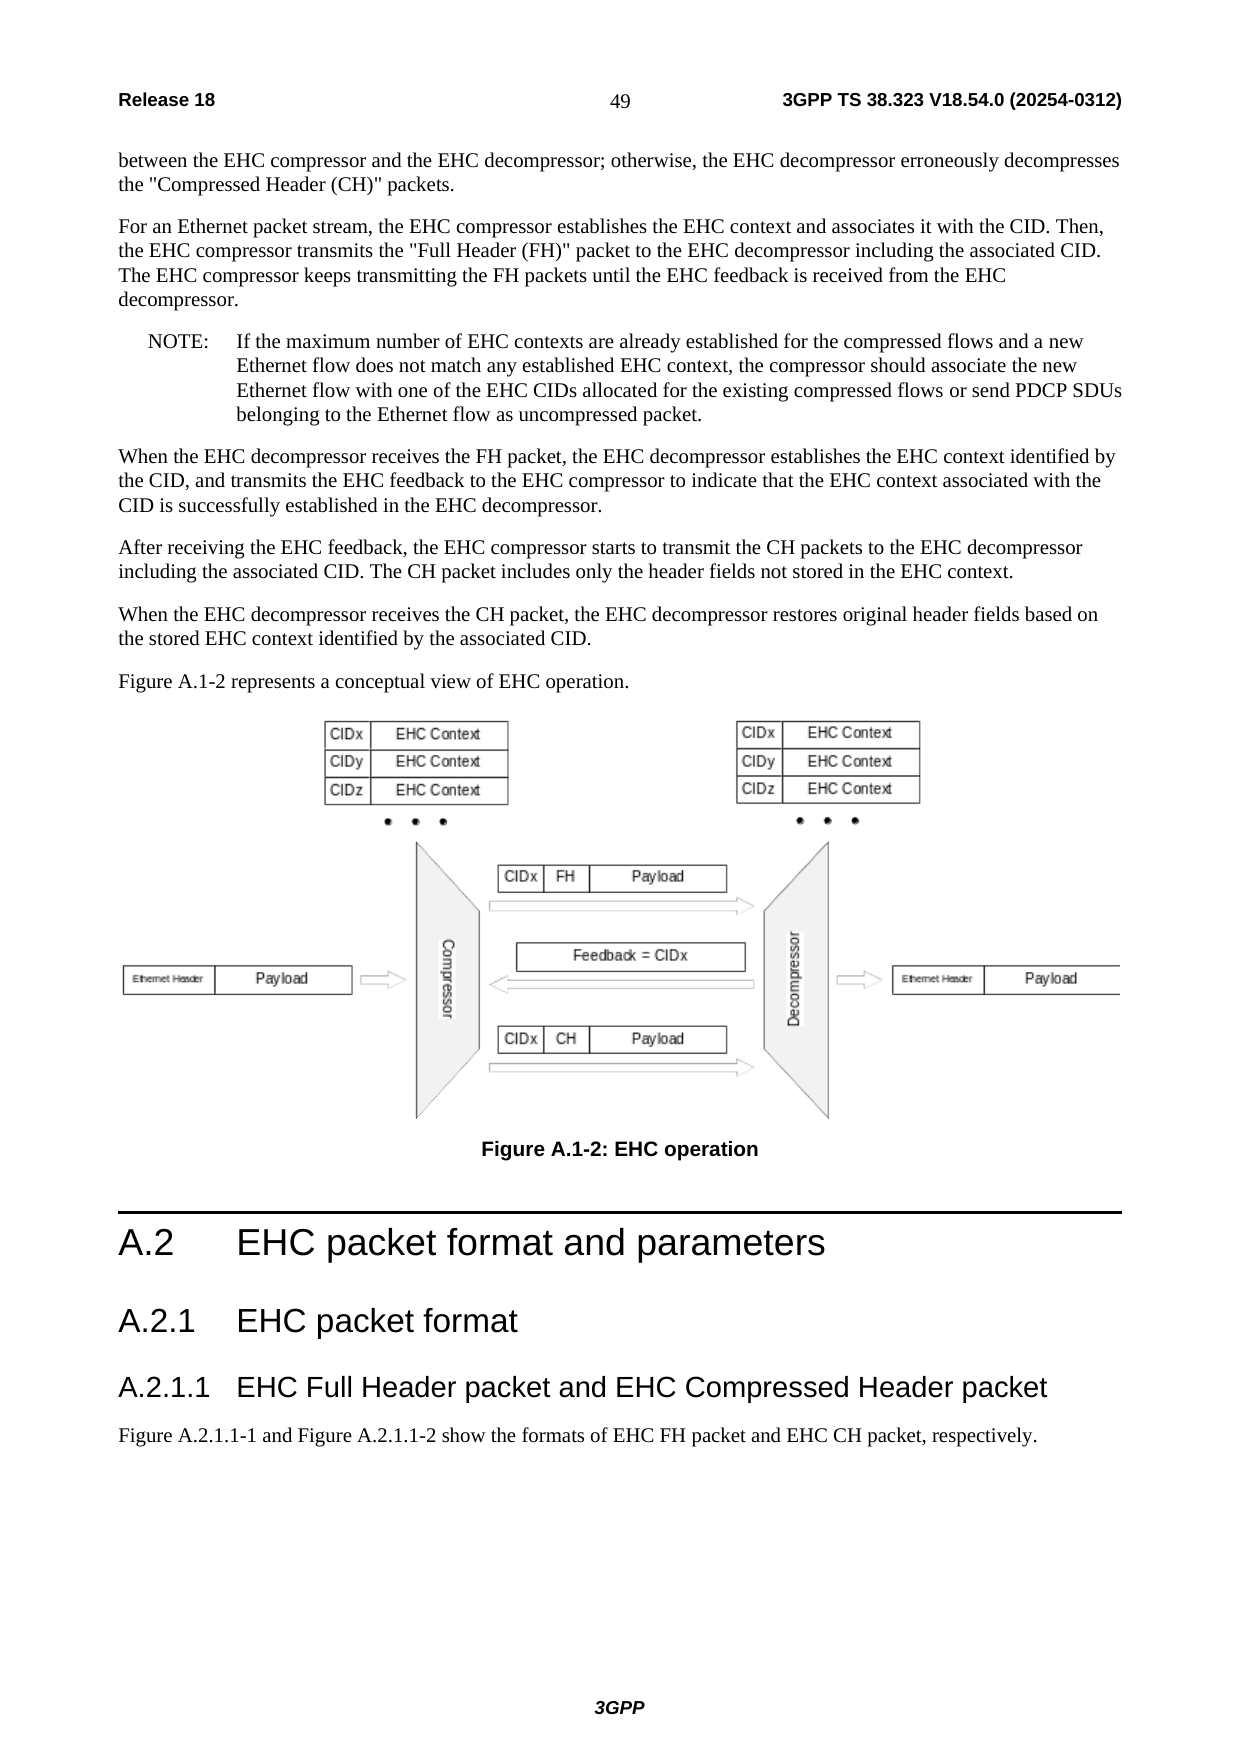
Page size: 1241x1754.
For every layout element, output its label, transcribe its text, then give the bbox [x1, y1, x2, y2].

text When the EHC decompressor receives the FH packet, the EHC decompressor establishes the EHC context identified by the CID, and transmits the EHC feedback to the EHC compressor to indicate that the EHC context associated with the CID is successfully established in the EHC decompressor. [118, 444, 1122, 517]
subtitle A.2.1 EHC packet format [118, 1301, 1122, 1339]
subtitle A.2.1.1 EHC Full Header packet and EHC Compressed Header packet [118, 1371, 1122, 1404]
text Figure A.1-2 represents a conceptual view of EHC operation. [118, 669, 1122, 693]
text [118, 147, 1122, 196]
text Figure A.2.1.1-1 and Figure A.2.1.1-2 show the formats of EHC FH packet and EHC CH packet, respectively. [118, 1423, 1122, 1447]
text For an Ethernet packet stream, the EHC compressor establishes the EHC context and associates it with the CID. Then, the EHC compressor transmits the "Full Header (FH)" packet to the EHC decompressor including the associated CID. The EHC compressor keeps transmitting the FH packets until the EHC feedback is received from the EHC decompressor. [118, 214, 1122, 311]
text After receiving the EHC feedback, the EHC compressor starts to transmit the CH packets to the EHC decompressor including the associated CID. The CH packet includes only the header fields not stored in the EHC context. [118, 535, 1122, 583]
text Figure A.1-2: EHC operation [118, 1137, 1122, 1161]
subtitle A.2 EHC packet format and parameters [118, 1214, 1122, 1263]
text When the EHC decompressor receives the CH packet, the EHC decompressor restores original header fields based on the stored EHC context identified by the associated CID. [118, 602, 1122, 650]
text NOTE: If the maximum number of EHC contexts are already established for the compressed flows and a new Ethernet flow does not match any established EHC context, the compressor should associate the new Ethernet flow with one of the EHC CIDs allocated for the existing compressed flows or send PDCP SDUs belonging to the Ethernet flow as uncompressed packet. [148, 329, 1122, 426]
